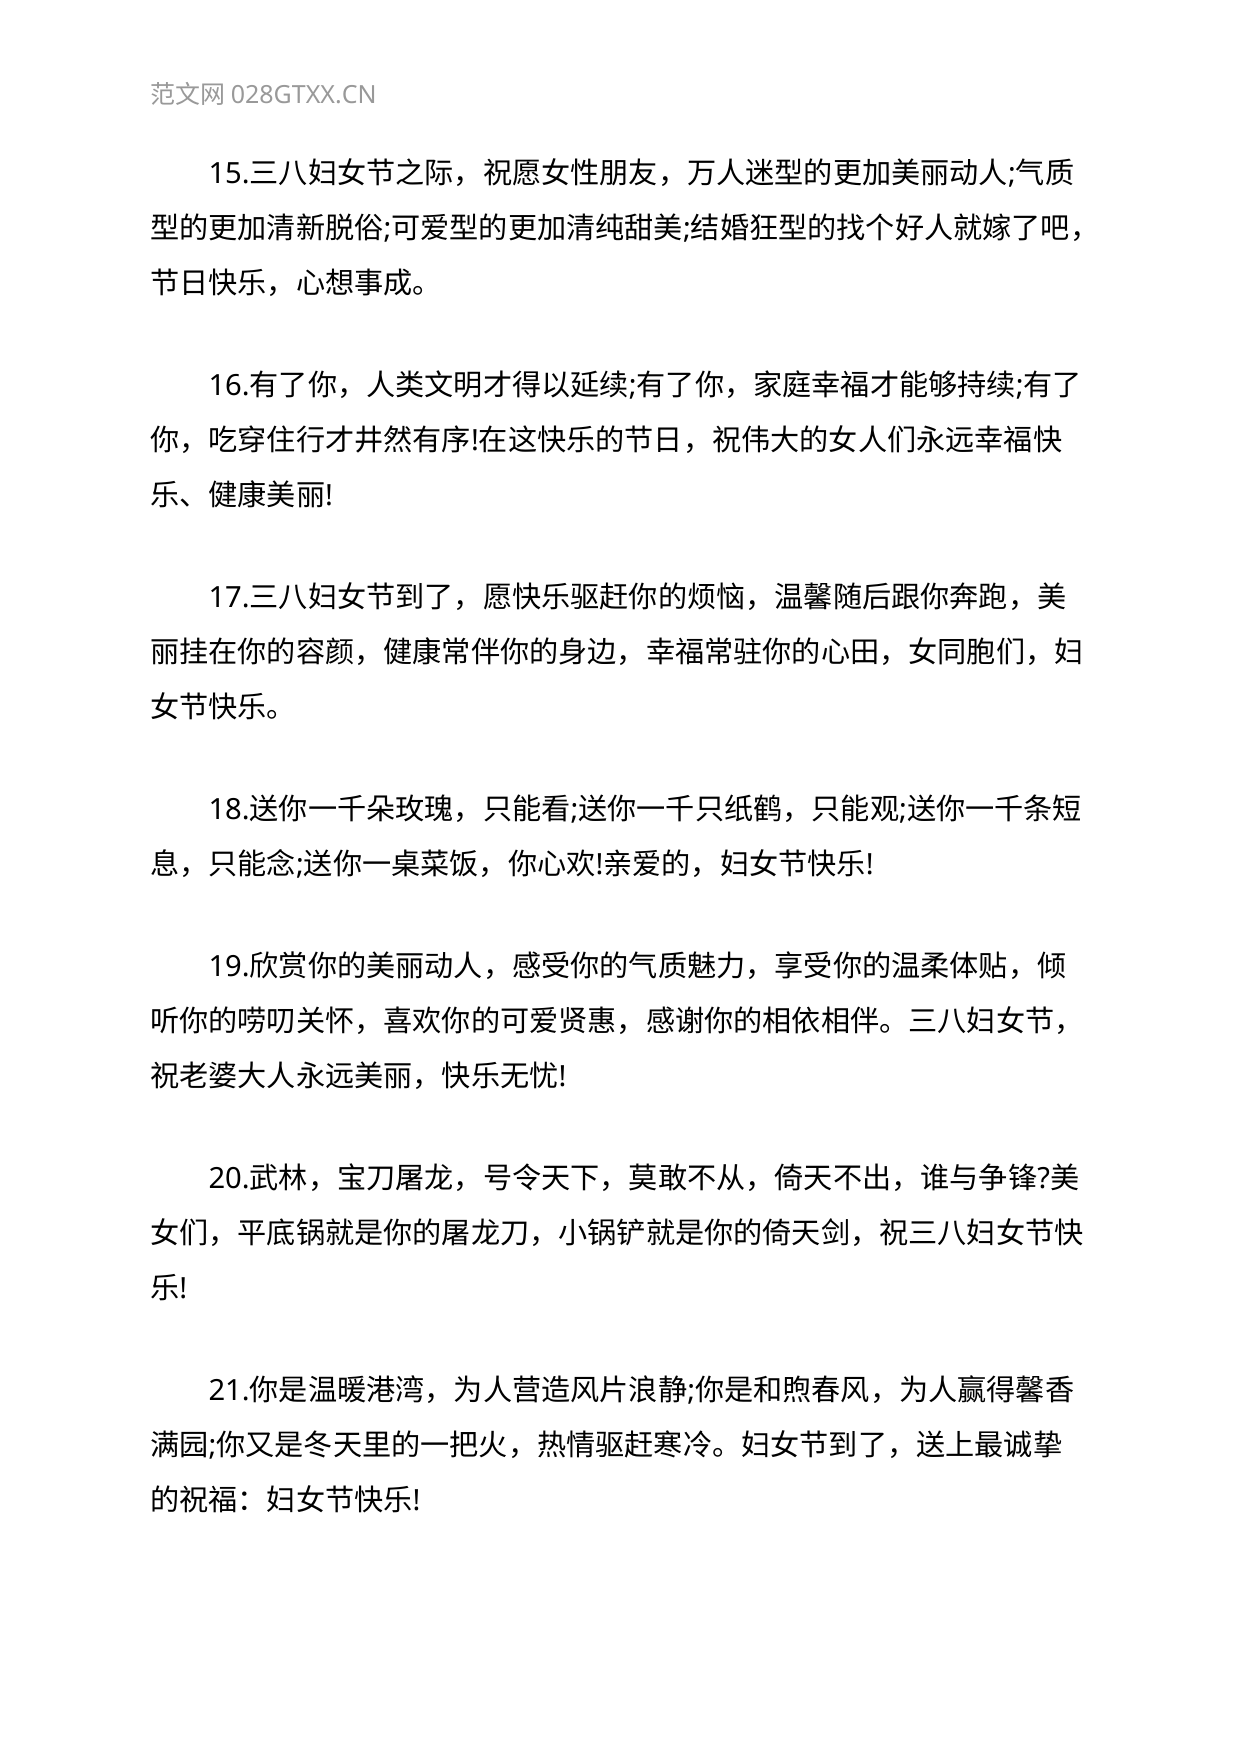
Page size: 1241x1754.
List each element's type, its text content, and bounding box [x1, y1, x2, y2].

text 21.你是温暖港湾，为人营造风片浪静;你是和煦春风，为人赢得馨香满园;你又是冬天里的一把火，热情驱赶寒冷。妇女节到了，送上最诚挚的祝福：妇女节快乐! [150, 1366, 1090, 1518]
text 18.送你一千朵玫瑰，只能看;送你一千只纸鹤，只能观;送你一千条短息，只能念;送你一桌菜饭，你心欢!亲爱的，妇女节快乐! [150, 785, 1090, 883]
text 20.武林，宝刀屠龙，号令天下，莫敢不从，倚天不出，谁与争锋?美女们，平底锅就是你的屠龙刀，小锅铲就是你的倚天剑，祝三八妇女节快乐! [150, 1154, 1090, 1307]
text 15.三八妇女节之际，祝愿女性朋友，万人迷型的更加美丽动人;气质型的更加清新脱俗;可爱型的更加清纯甜美;结婚狂型的找个好人就嫁了吧，节日快乐，心想事成。 [150, 150, 1090, 302]
text 17.三八妇女节到了，愿快乐驱赶你的烦恼，温馨随后跟你奔跑，美丽挂在你的容颜，健康常伴你的身边，幸福常驻你的心田，女同胞们，妇女节快乐。 [150, 574, 1090, 726]
text 16.有了你，人类文明才得以延续;有了你，家庭幸福才能够持续;有了你，吃穿住行才井然有序!在这快乐的节日，祝伟大的女人们永远幸福快乐、健康美丽! [150, 362, 1090, 514]
text 19.欣赏你的美丽动人，感受你的气质魅力，享受你的温柔体贴，倾听你的唠叨关怀，喜欢你的可爱贤惠，感谢你的相依相伴。三八妇女节，祝老婆大人永远美丽，快乐无忧! [150, 942, 1090, 1095]
